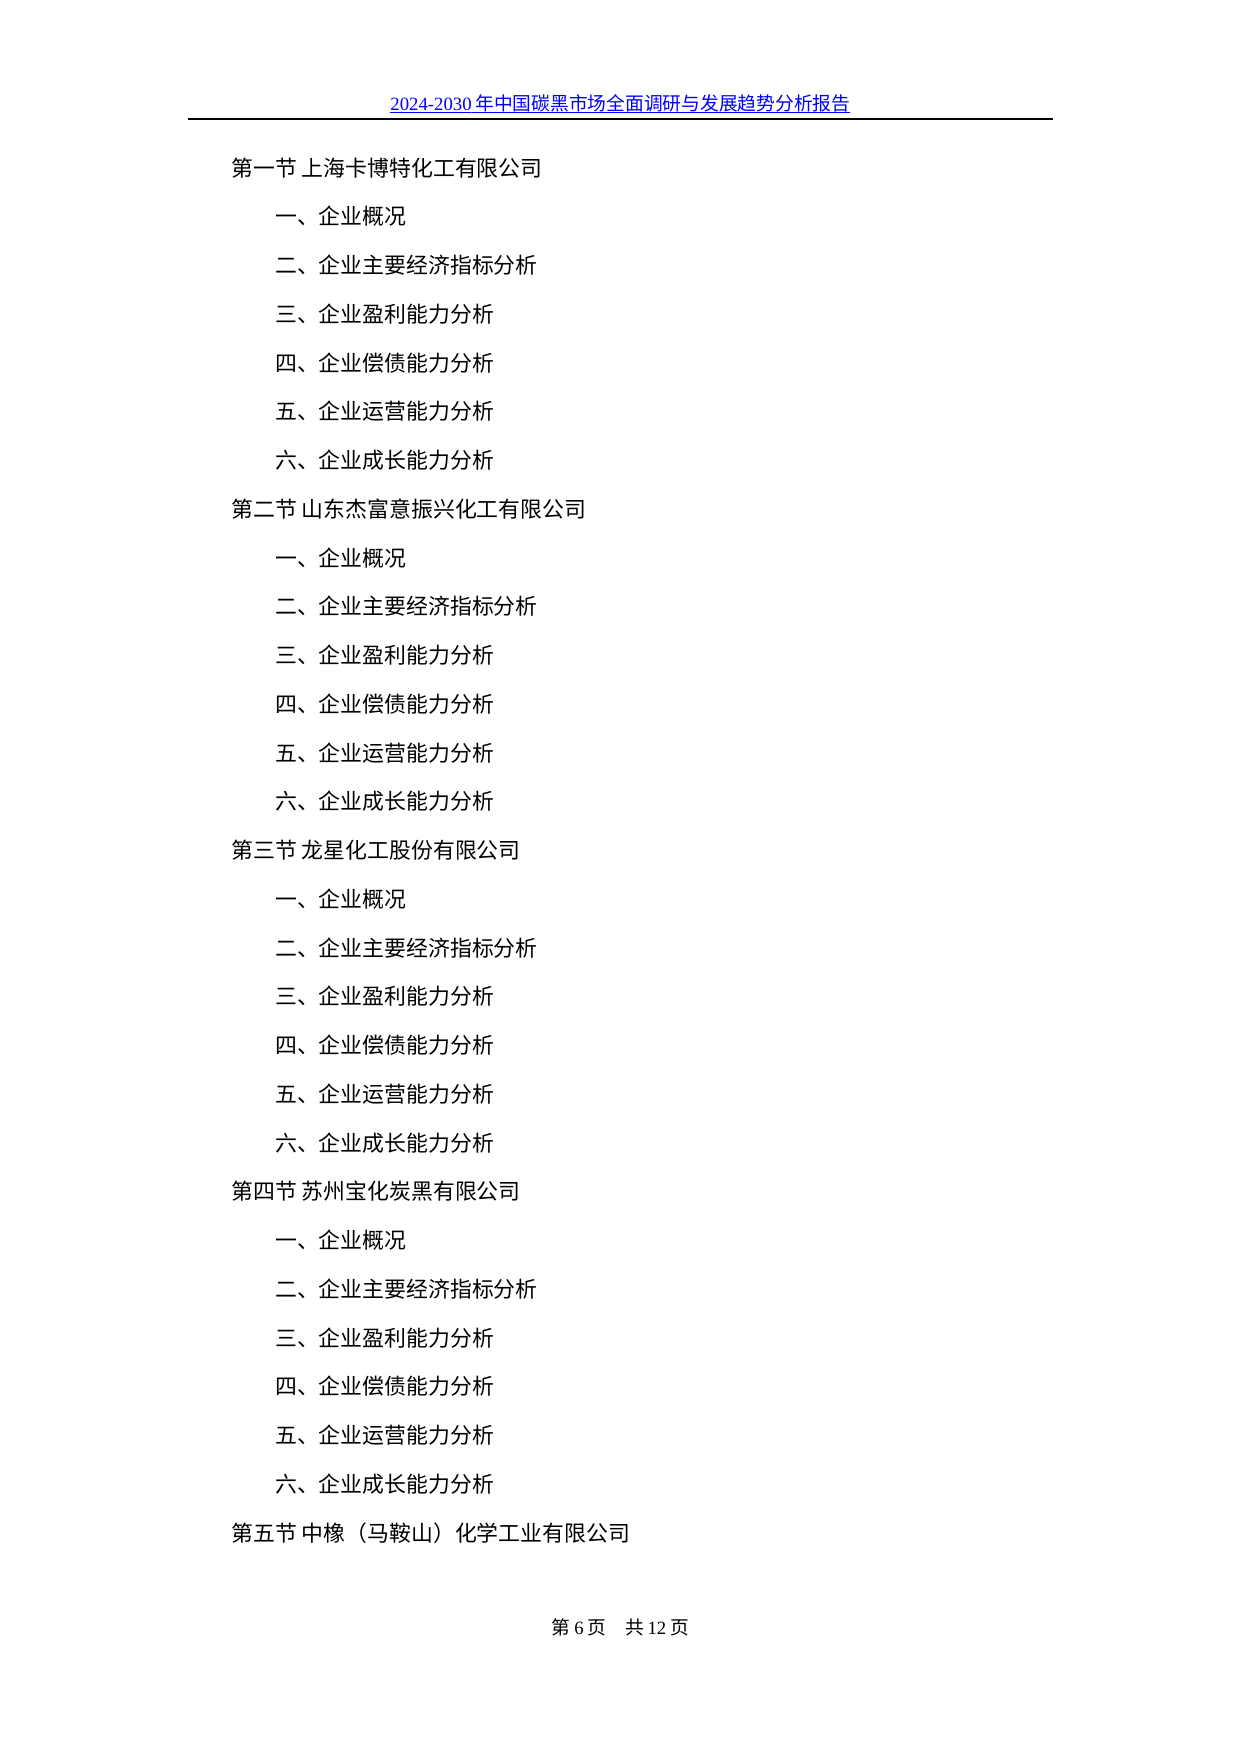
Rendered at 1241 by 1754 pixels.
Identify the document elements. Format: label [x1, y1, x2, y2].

text [187, 150, 1053, 1548]
